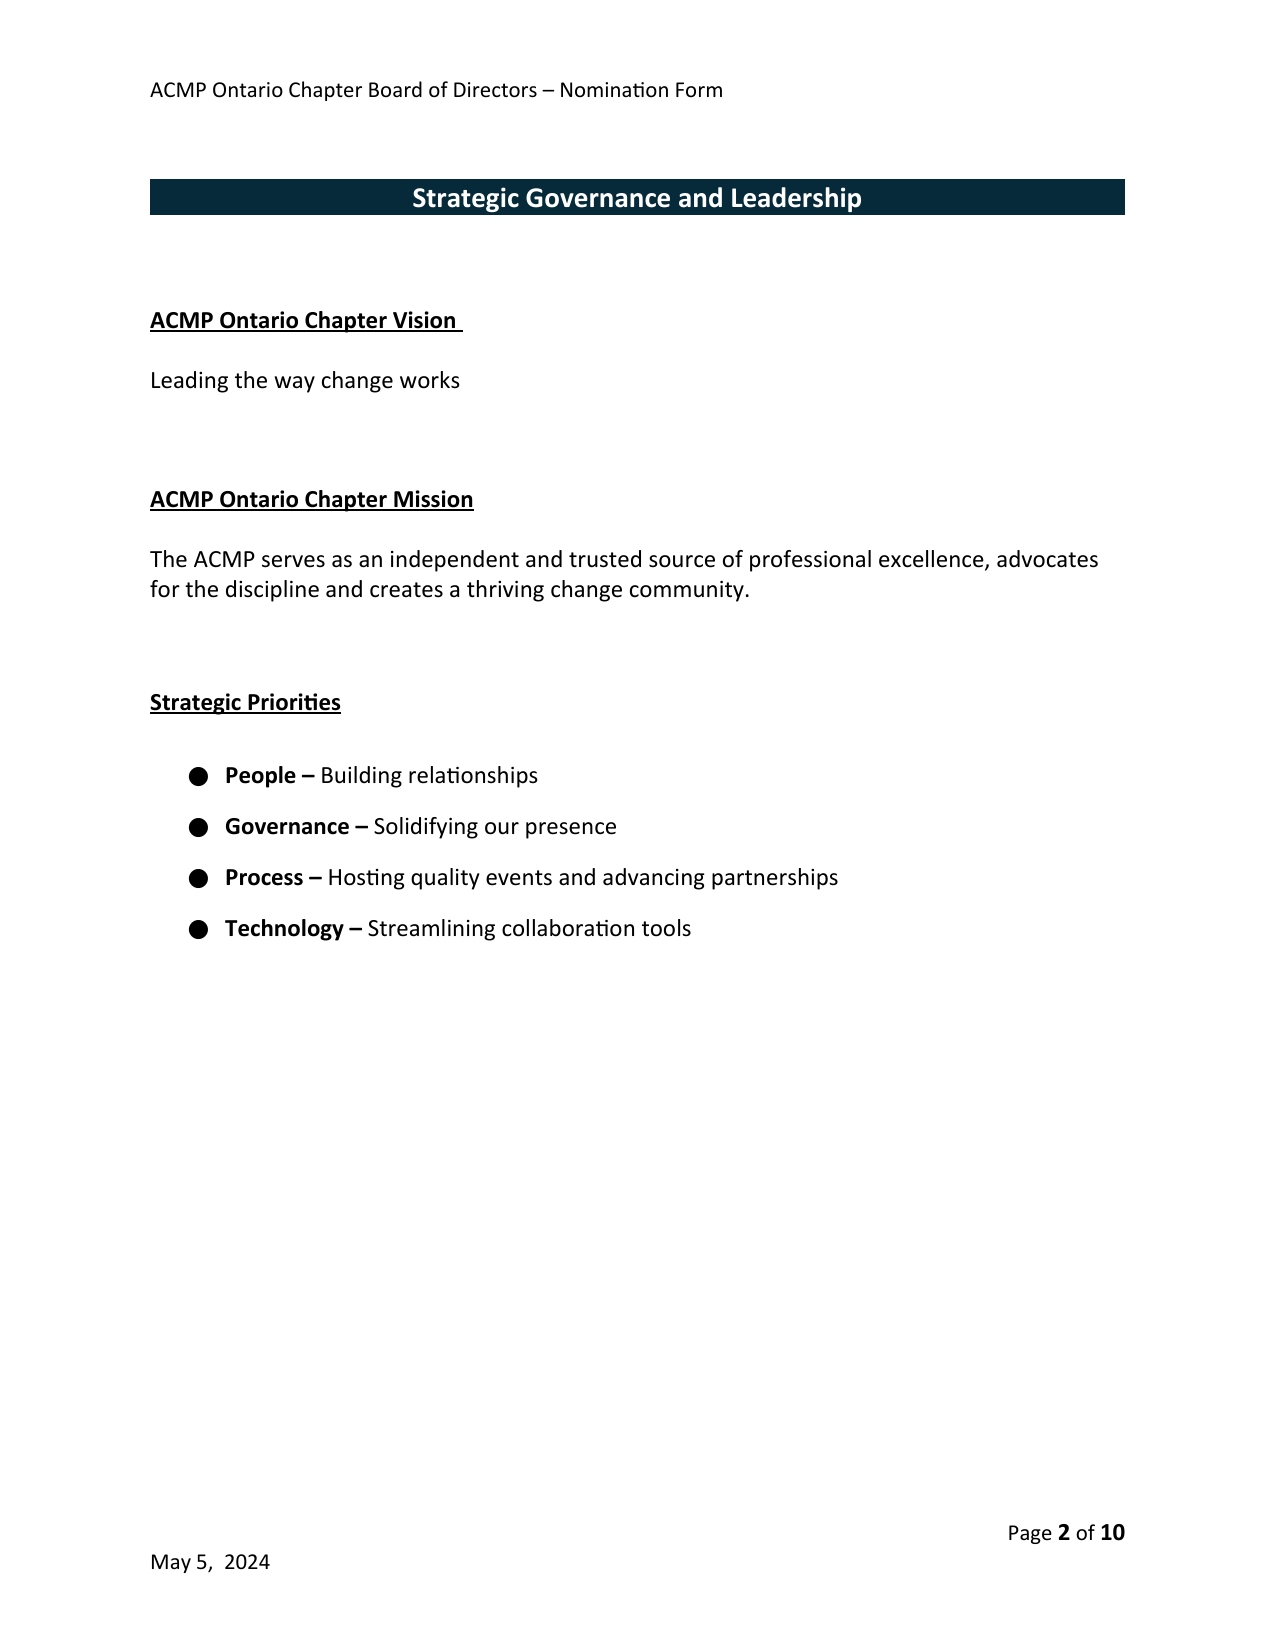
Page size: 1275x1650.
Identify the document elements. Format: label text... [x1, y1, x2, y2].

text ACMP Ontario Chapter Vision [150, 304, 1125, 334]
text ACMP Ontario Chapter Mission [150, 483, 1125, 514]
text Leading the way change works [150, 364, 1125, 394]
list People – Building relationships [187, 746, 1125, 797]
text The ACMP serves as an independent and trusted source of professional excellence, advocates for the discipline and creates a thriving change community. [751, 543, 1125, 604]
text Strategic Governance and Leadership [150, 179, 1125, 215]
text Strategic Priorities [150, 686, 1125, 717]
list Governance – Solidifying our presence [187, 797, 1125, 848]
list Technology – Streamlining collaboration tools [187, 900, 1125, 951]
list Process – Hosting quality events and advancing partnerships [187, 848, 1125, 900]
